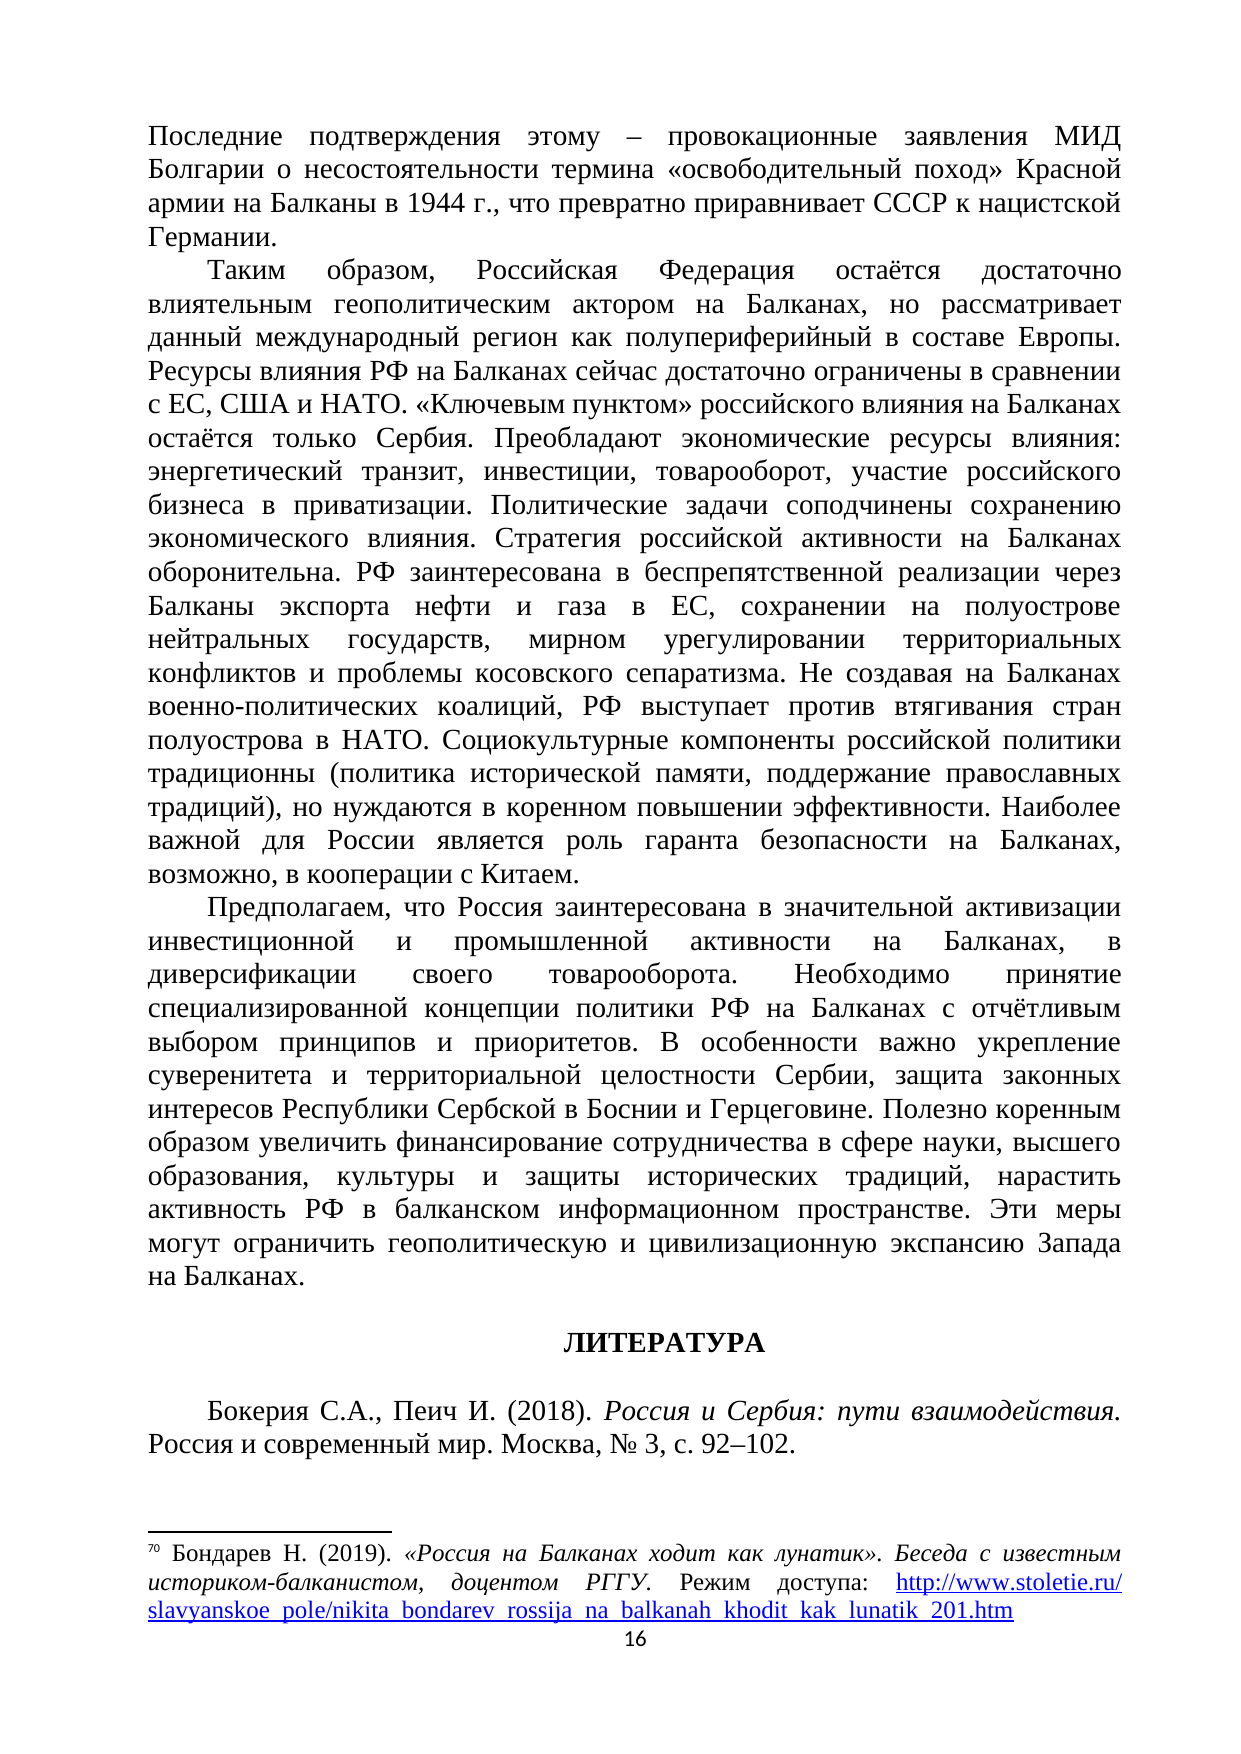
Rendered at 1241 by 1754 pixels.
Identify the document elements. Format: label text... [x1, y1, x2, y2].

text Таким образом, Российская Федерация остаётся достаточно влиятельным геополитическим актором на Балканах, но рассматривает данный международный регион как полупериферийный в составе Европы. Ресурсы влияния РФ на Балканах сейчас достаточно ограничены в сравнении с ЕС, США и НАТО. «Ключевым пунктом» российского влияния на Балканах остаётся только Сербия. Преобладают экономические ресурсы влияния: энергетический транзит, инвестиции, товарооборот, участие российского бизнеса в приватизации. Политические задачи соподчинены сохранению экономического влияния. Стратегия российской активности на Балканах оборонительна. РФ заинтересована в беспрепятственной реализации через Балканы экспорта нефти и газа в ЕС, сохранении на полуострове нейтральных государств, мирном урегулировании территориальных конфликтов и проблемы косовского сепаратизма. Не создавая на Балканах военно-политических коалиций, РФ выступает против втягивания стран полуострова в НАТО. Социокультурные компоненты российской политики традиционны (политика исторической памяти, поддержание православных традиций), но нуждаются в коренном повышении эффективности. Наиболее важной для России является роль гаранта безопасности на Балканах, возможно, в кооперации с Китаем. [148, 252, 1122, 889]
text Бокерия С.А., Пеич И. (2018). Россия и Сербия: пути взаимодействия. Россия и современный мир. Москва, № 3, с. 92–102. [148, 1393, 1122, 1460]
text Предполагаем, что Россия заинтересована в значительной активизации инвестиционной и промышленной активности на Балканах, в диверсификации своего товарооборота. Необходимо принятие специализированной концепции политики РФ на Балканах с отчётливым выбором принципов и приоритетов. В особенности важно укрепление суверенитета и территориальной целостности Сербии, защита законных интересов Республики Сербской в Боснии и Герцеговине. Полезно коренным образом увеличить финансирование сотрудничества в сфере науки, высшего образования, культуры и защиты исторических традиций, нарастить активность РФ в балканском информационном пространстве. Эти меры могут ограничить геополитическую и цивилизационную экспансию Запада на Балканах. [148, 889, 1122, 1292]
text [148, 118, 1122, 252]
text ЛИТЕРАТУРА [148, 1326, 1122, 1359]
